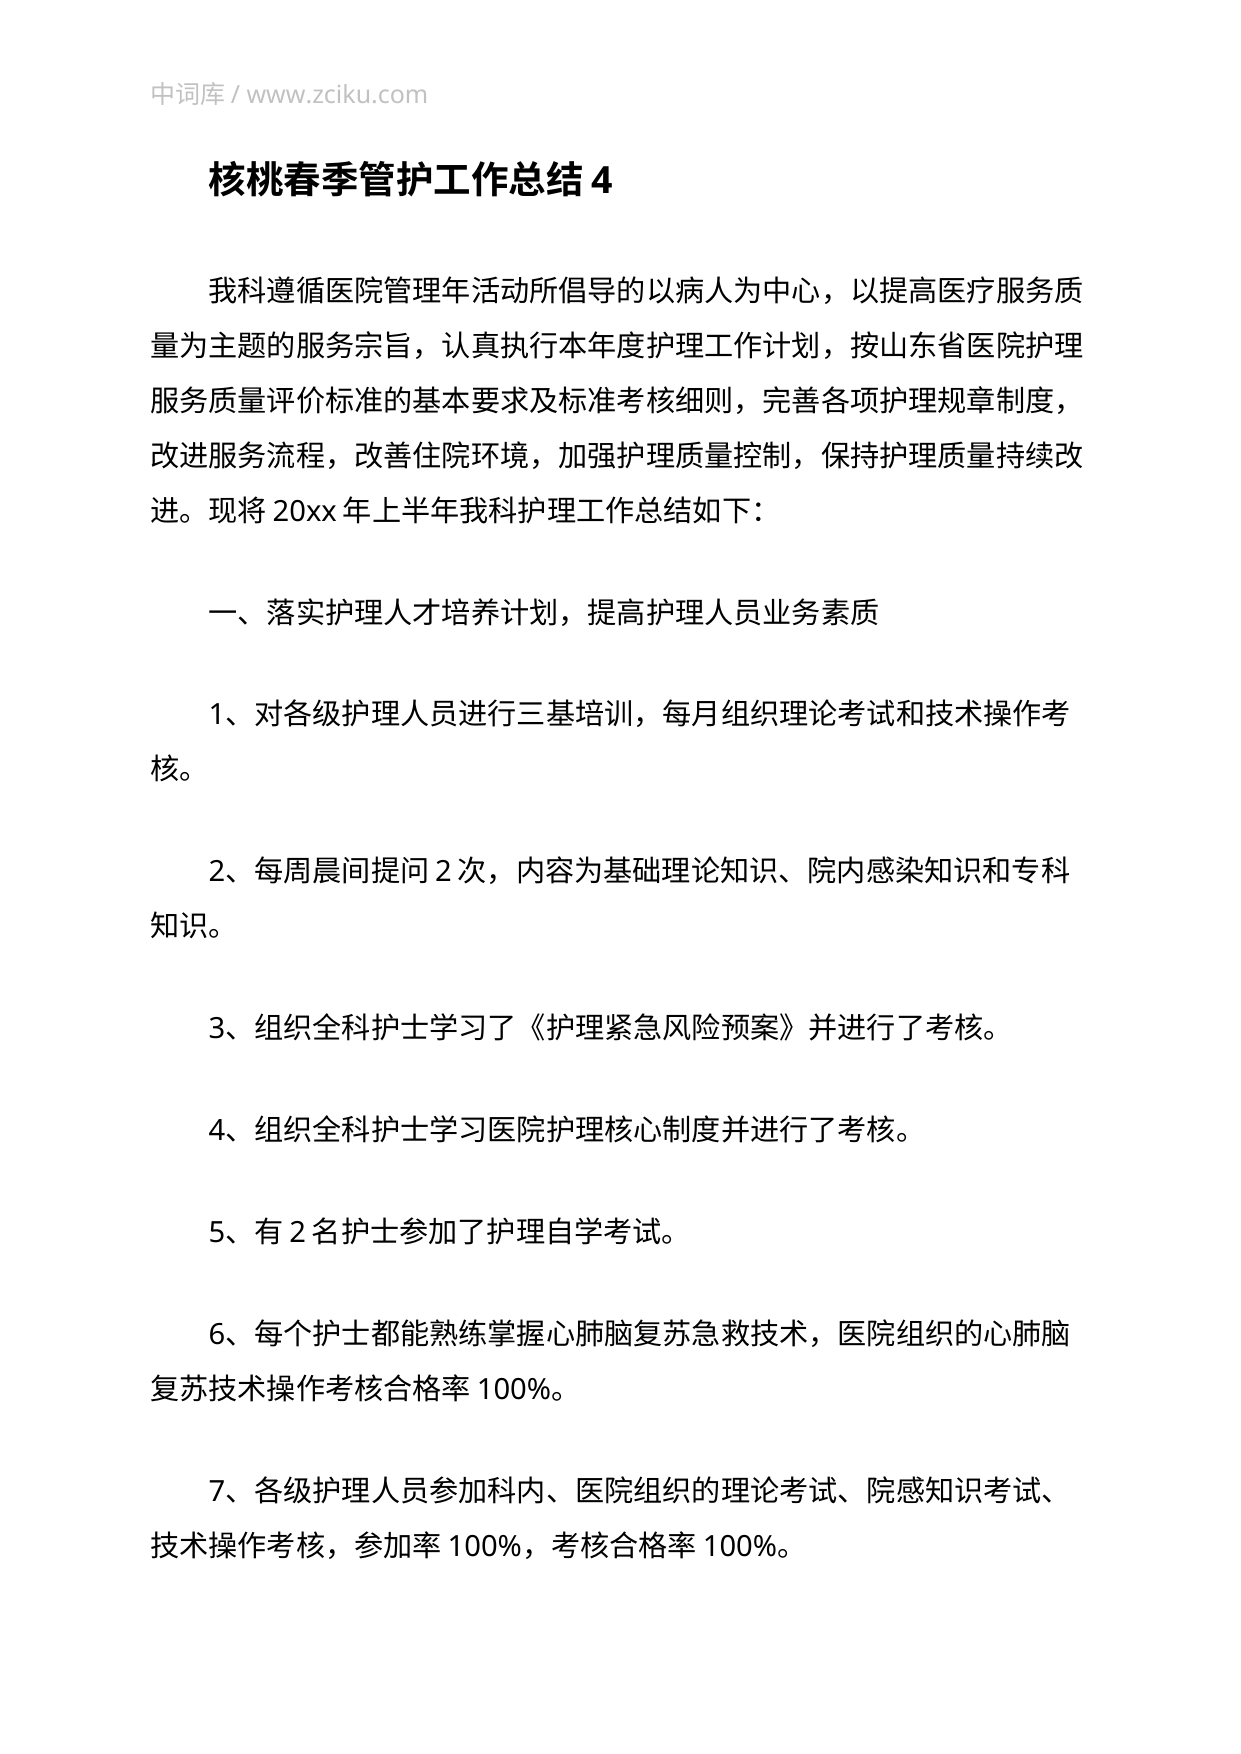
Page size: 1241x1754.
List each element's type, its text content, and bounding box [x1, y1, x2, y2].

text 我科遵循医院管理年活动所倡导的以病人为中心，以提高医疗服务质量为主题的服务宗旨，认真执行本年度护理工作计划，按山东省医院护理服务质量评价标准的基本要求及标准考核细则，完善各项护理规章制度，改进服务流程，改善住院环境，加强护理质量控制，保持护理质量持续改进。现将20xx年上半年我科护理工作总结如下： [150, 268, 1090, 529]
text 一、落实护理人才培养计划，提高护理人员业务素质 [150, 589, 1090, 631]
text 1、对各级护理人员进行三基培训，每月组织理论考试和技术操作考核。 [150, 691, 1090, 788]
text 5、有2名护士参加了护理自学考试。 [150, 1208, 1090, 1251]
text 2、每周晨间提问2次，内容为基础理论知识、院内感染知识和专科知识。 [150, 848, 1090, 945]
text 核桃春季管护工作总结4 [150, 150, 1090, 204]
text 7、各级护理人员参加科内、医院组织的理论考试、院感知识考试、技术操作考核，参加率100%，考核合格率100%。 [150, 1467, 1090, 1565]
text 6、每个护士都能熟练掌握心肺脑复苏急救技术，医院组织的心肺脑复苏技术操作考核合格率100%。 [150, 1310, 1090, 1408]
text 3、组织全科护士学习了《护理紧急风险预案》并进行了考核。 [150, 1004, 1090, 1047]
text 4、组织全科护士学习医院护理核心制度并进行了考核。 [150, 1106, 1090, 1149]
